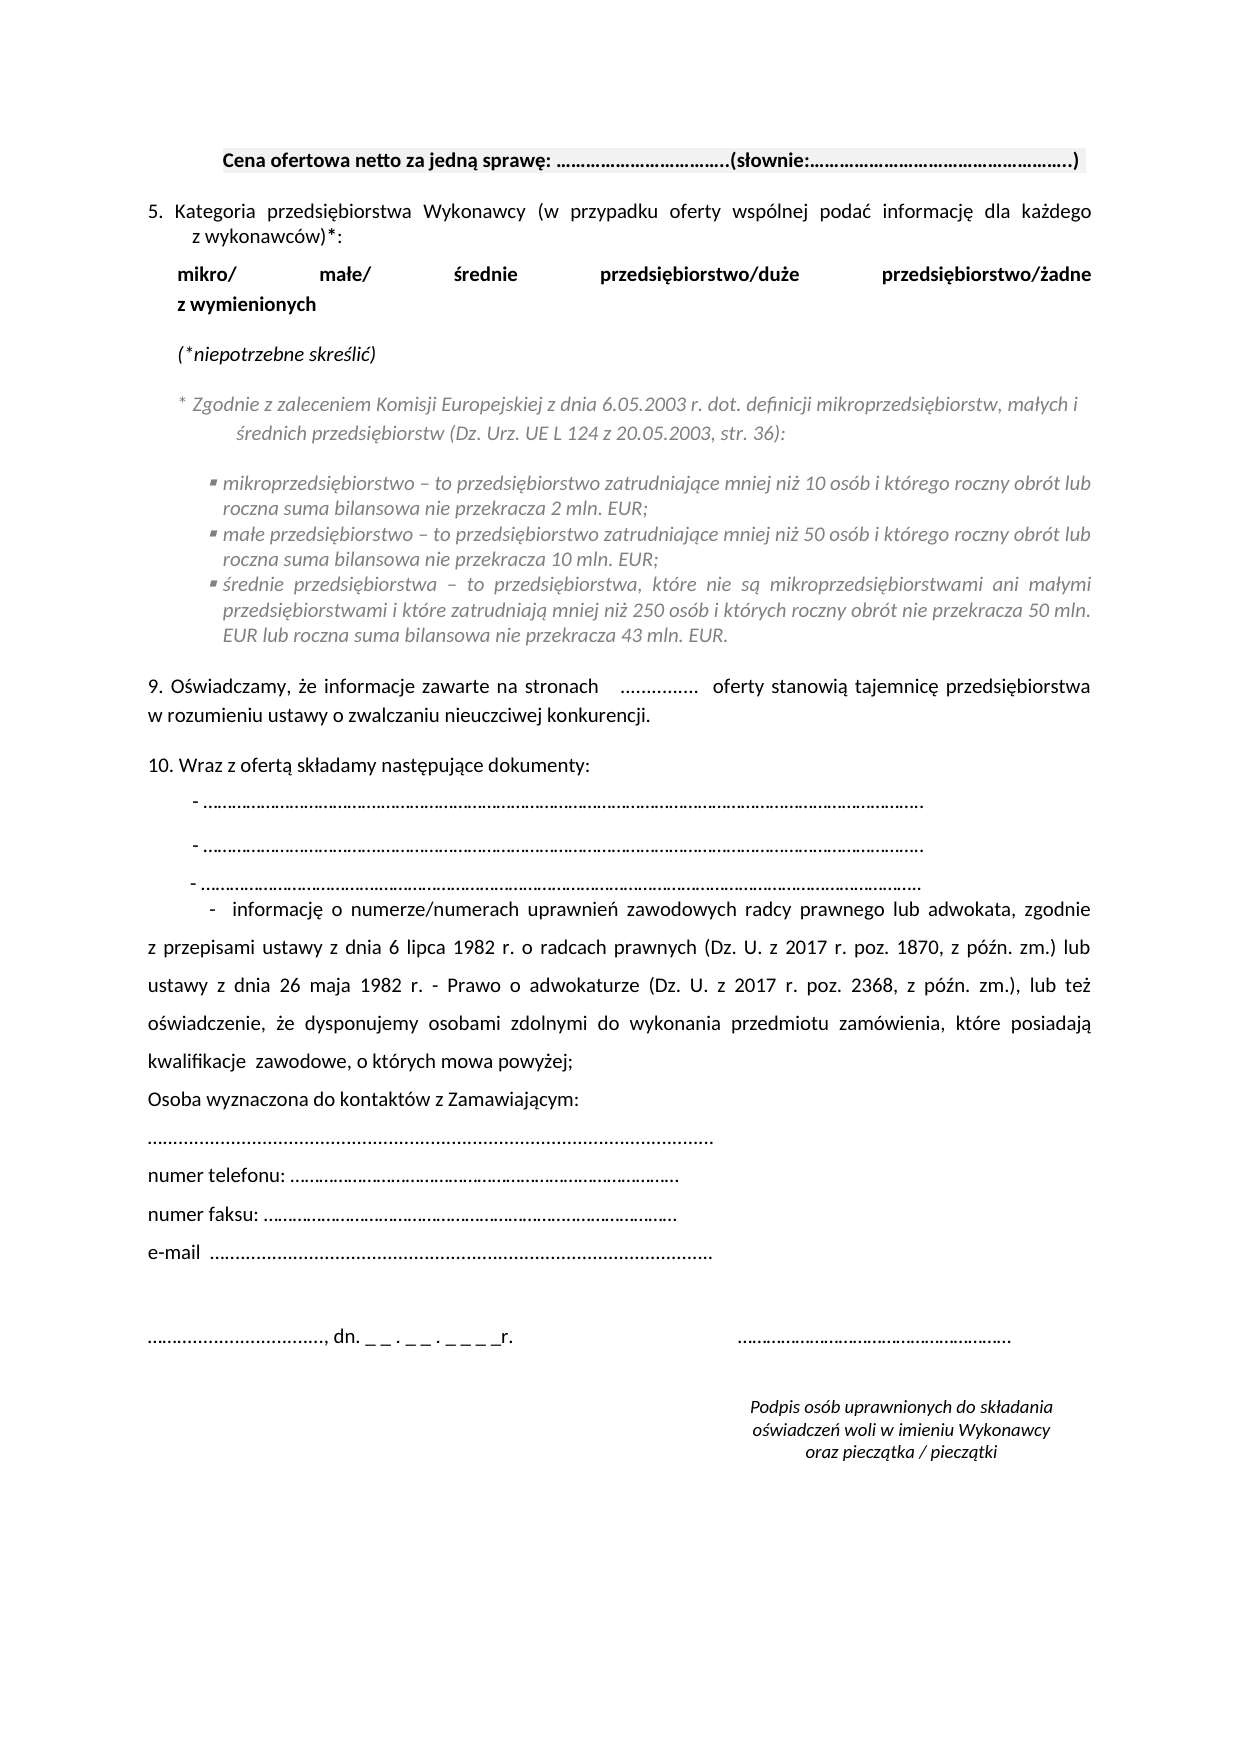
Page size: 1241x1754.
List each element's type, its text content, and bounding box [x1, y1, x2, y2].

list mikroprzedsiębiorstwo – to przedsiębiorstwo zatrudniające mniej niż 10 osób i którego roczny obrót lub roczna suma bilansowa nie przekracza 2 mln. EUR; [207, 470, 1093, 521]
text e-mail …............................................................................................. [148, 1239, 1093, 1264]
text 5. Kategoria przedsiębiorstwa Wykonawcy (w przypadku oferty wspólnej podać informację dla każdego z wykonawców)*: [148, 198, 1093, 249]
text mikro/ małe/ średnie przedsiębiorstwo/duże przedsiębiorstwo/żadne z wymienionych [177, 262, 1093, 316]
text 10. Wraz z ofertą składamy następujące dokumenty: [148, 752, 1093, 778]
text - ……………………………….………………………………………………………………………………………………….. [176, 870, 1093, 896]
list małe przedsiębiorstwo – to przedsiębiorstwo zatrudniające mniej niż 50 osób i którego roczny obrót lub roczna suma bilansowa nie przekracza 10 mln. EUR; [207, 521, 1093, 572]
text * Zgodnie z zaleceniem Komisji Europejskiej z dnia 6.05.2003 r. dot. definicji mikroprzedsiębiorstw, małych i średnich przedsiębiorstw (Dz. Urz. UE L 124 z 20.05.2003, str. 36): [177, 391, 1093, 445]
text Osoba wyznaczona do kontaktów z Zamawiającym: [148, 1086, 1093, 1112]
text numer telefonu: ……………………………………………………………………… [148, 1163, 1093, 1188]
text Cena ofertowa netto za jedną sprawę: ……………………………..(słownie:……………………………………………..) [223, 148, 1086, 173]
text numer faksu: ………………………………………………………..………………… [148, 1201, 1093, 1226]
list średnie przedsiębiorstwa – to przedsiębiorstwa, które nie są mikroprzedsiębiorstwami ani małymi przedsiębiorstwami i które zatrudniają mniej niż 250 osób i których roczny obrót nie przekracza 50 mln. EUR lub roczna suma bilansowa nie przekracza 43 mln. EUR. [207, 572, 1093, 648]
text - ……………………………….………………………………………………………………………………………………….. [192, 832, 1093, 858]
text - ……………………………….………………………………………………………………………………………………….. [192, 788, 1093, 813]
text ……............................, dn. _ _ . _ _ . _ _ _ _r. ………………………………………………… [148, 1323, 1093, 1374]
text …......................................................................................................... [148, 1124, 1093, 1150]
text 9. Oświadczamy, że informacje zawarte na stronach ............... oferty stanowią tajemnicę przedsiębiorstwa w rozumieniu ustawy o zwalczaniu nieuczciwej konkurencji. [148, 673, 1093, 728]
text (*niepotrzebne skreślić) [177, 341, 1093, 366]
text - informację o numerze/numerach uprawnień zawodowych radcy prawnego lub adwokata, zgodnie z przepisami ustawy z dnia 6 lipca 1982 r. o radcach prawnych (Dz. U. z 2017 r. poz. 1870, z późn. zm.) lub ustawy z dnia 26 maja 1982 r. - Prawo o adwokaturze (Dz. U. z 2017 r. poz. 2368, z późn. zm.), lub też oświadczenie, że dysponujemy osobami zdolnymi do wykonania przedmiotu zamówienia, które posiadają kwalifikacje zawodowe, o których mowa powyżej; [148, 896, 1093, 1074]
text Podpis osób uprawnionych do składania oświadczeń woli w imieniu Wykonawcy oraz pieczątka / pieczątki [710, 1395, 1093, 1464]
